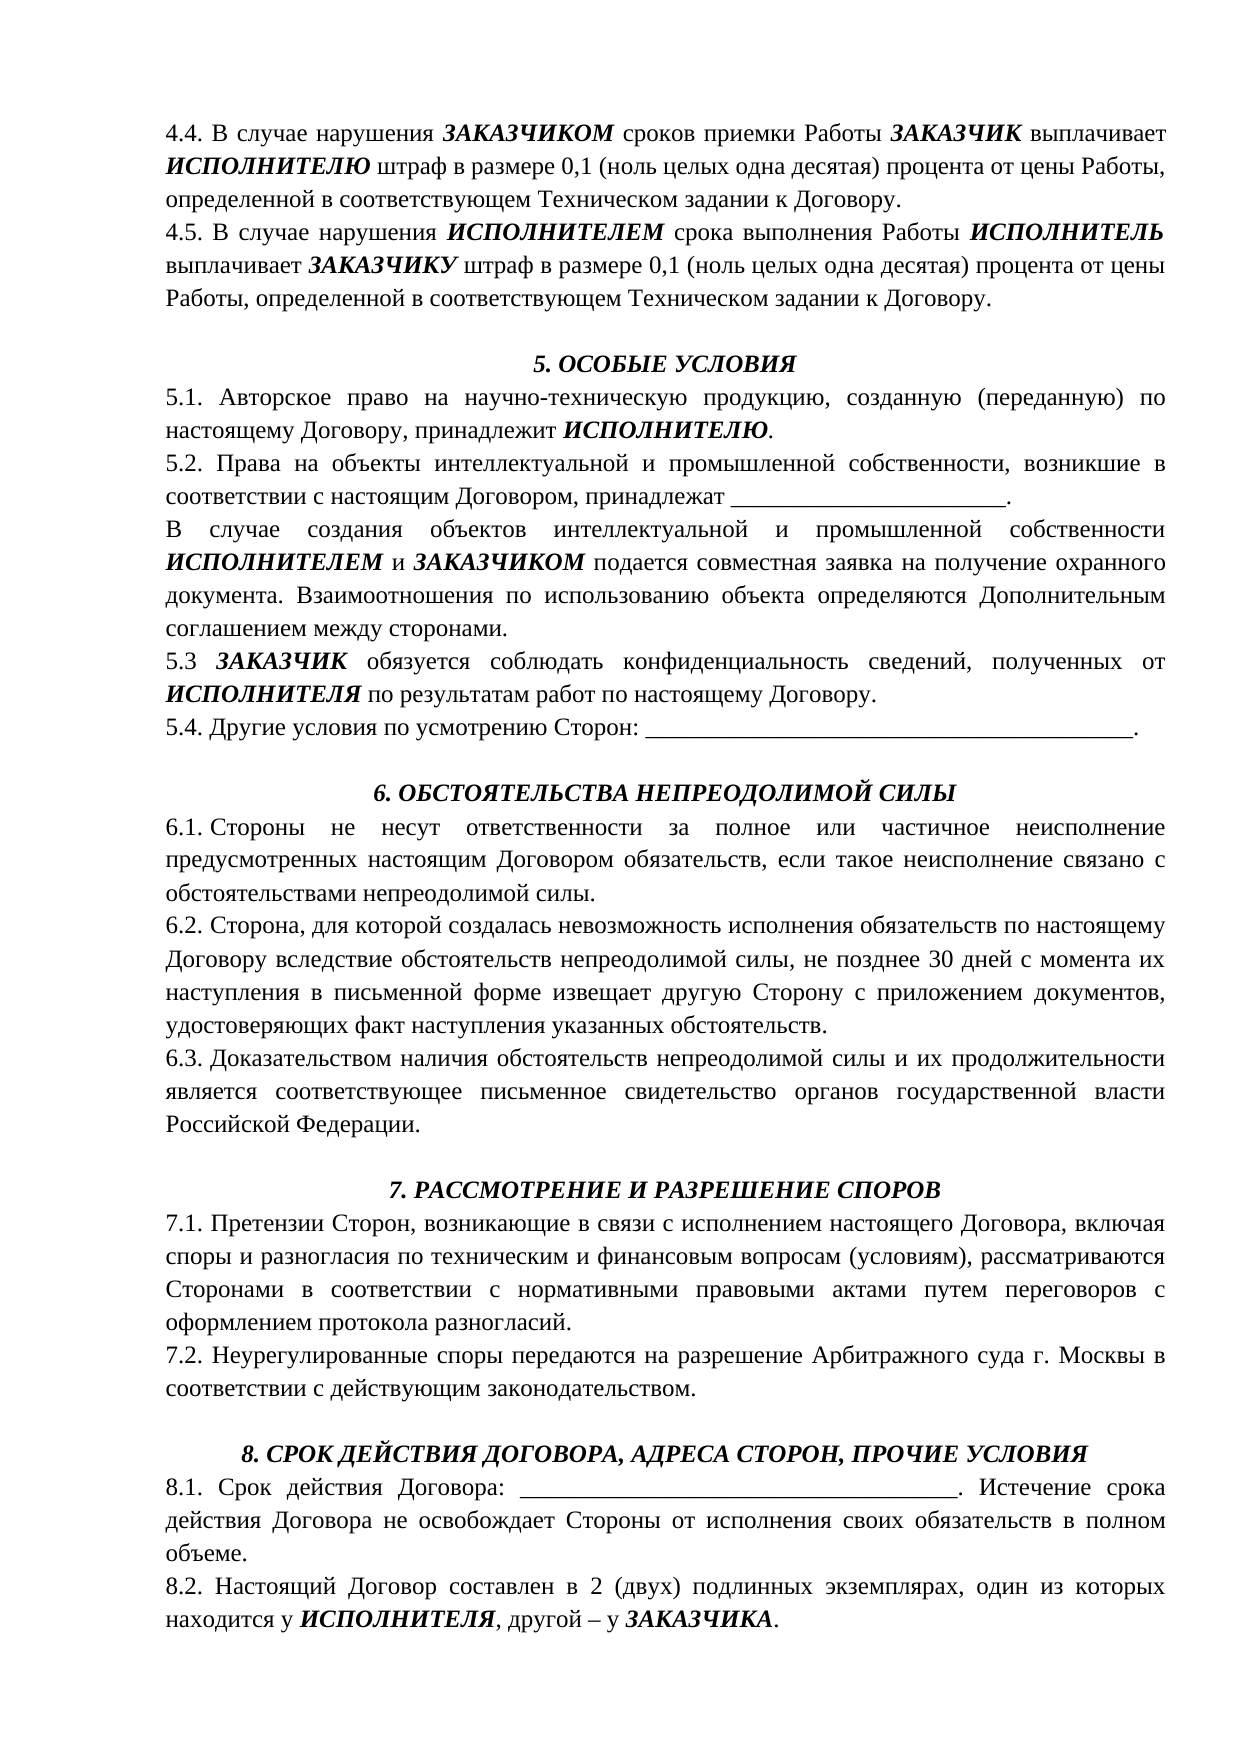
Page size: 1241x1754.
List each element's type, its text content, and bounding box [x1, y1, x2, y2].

text 6.3. Доказательством наличия обстоятельств непреодолимой силы и их продолжительности является соответствующее письменное свидетельство органов государственной власти Российской Федерации. [165, 1043, 1166, 1137]
text 7. РАССМОТРЕНИЕ И РАЗРЕШЕНИЕ СПОРОВ [165, 1175, 1166, 1203]
text 5. ОСОБЫЕ УСЛОВИЯ [165, 349, 1166, 378]
text 6.1. Стороны не несут ответственности за полное или частичное неисполнение предусмотренных настоящим Договором обязательств, если такое неисполнение связано с обстоятельствами непреодолимой силы. [165, 812, 1166, 906]
text 7.1. Претензии Сторон, возникающие в связи с исполнением настоящего Договора, включая споры и разногласия по техническим и финансовым вопросам (условиям), рассматриваются Сторонами в соответствии с нормативными правовыми актами путем переговоров с оформлением протокола разногласий. [165, 1208, 1166, 1336]
text 8.2. Настоящий Договор составлен в 2 (двух) подлинных экземплярах, один из которых находится у ИСПОЛНИТЕЛЯ, другой – у ЗАКАЗЧИКА. [165, 1571, 1166, 1633]
text 6.2. Сторона, для которой создалась невозможность исполнения обязательств по настоящему Договору вследствие обстоятельств непреодолимой силы, не позднее 30 дней с момента их наступления в письменной форме извещает другую Сторону с приложением документов, удостоверяющих факт наступления указанных обстоятельств. [165, 911, 1166, 1038]
text 7.2. Неурегулированные споры передаются на разрешение Арбитражного суда г. Москвы в соответствии с действующим законодательством. [165, 1340, 1166, 1402]
text 5.2. Права на объекты интеллектуальной и промышленной собственности, возникшие в соответствии с настоящим Договором, принадлежат ______________________. [165, 448, 1166, 510]
text 4.5. В случае нарушения ИСПОЛНИТЕЛЕМ срока выполнения Работы ИСПОЛНИТЕЛЬ выплачивает ЗАКАЗЧИКУ штраф в размере 0,1 (ноль целых одна десятая) процента от цены Работы, определенной в соответствующем Техническом задании к Договору. [165, 217, 1166, 312]
text 5.4. Другие условия по усмотрению Сторон: _______________________________________. [165, 712, 1166, 741]
text 6. ОБСТОЯТЕЛЬСТВА НЕПРЕОДОЛИМОЙ СИЛЫ [165, 778, 1166, 807]
text 5.3 ЗАКАЗЧИК обязуется соблюдать конфиденциальность сведений, полученных от ИСПОЛНИТЕЛЯ по результатам работ по настоящему Договору. [165, 646, 1166, 708]
text 8.1. Срок действия Договора: ___________________________________. Истечение срока действия Договора не освобождает Стороны от исполнения своих обязательств в полном объеме. [165, 1472, 1166, 1567]
text 4.4. В случае нарушения ЗАКАЗЧИКОМ сроков приемки Работы ЗАКАЗЧИК выплачивает ИСПОЛНИТЕЛЮ штраф в размере 0,1 (ноль целых одна десятая) процента от цены Работы, определенной в соответствующем Техническом задании к Договору. [165, 118, 1166, 213]
text 8. СРОК ДЕЙСТВИЯ ДОГОВОРА, АДРЕСА СТОРОН, ПРОЧИЕ УСЛОВИЯ [165, 1439, 1166, 1468]
text В случае создания объектов интеллектуальной и промышленной собственности ИСПОЛНИТЕЛЕМ и ЗАКАЗЧИКОМ подается совместная заявка на получение охранного документа. Взаимоотношения по использованию объекта определяются Дополнительным соглашением между сторонами. [165, 514, 1166, 642]
text 5.1. Авторское право на научно-техническую продукцию, созданную (переданную) по настоящему Договору, принадлежит ИСПОЛНИТЕЛЮ. [165, 382, 1166, 444]
